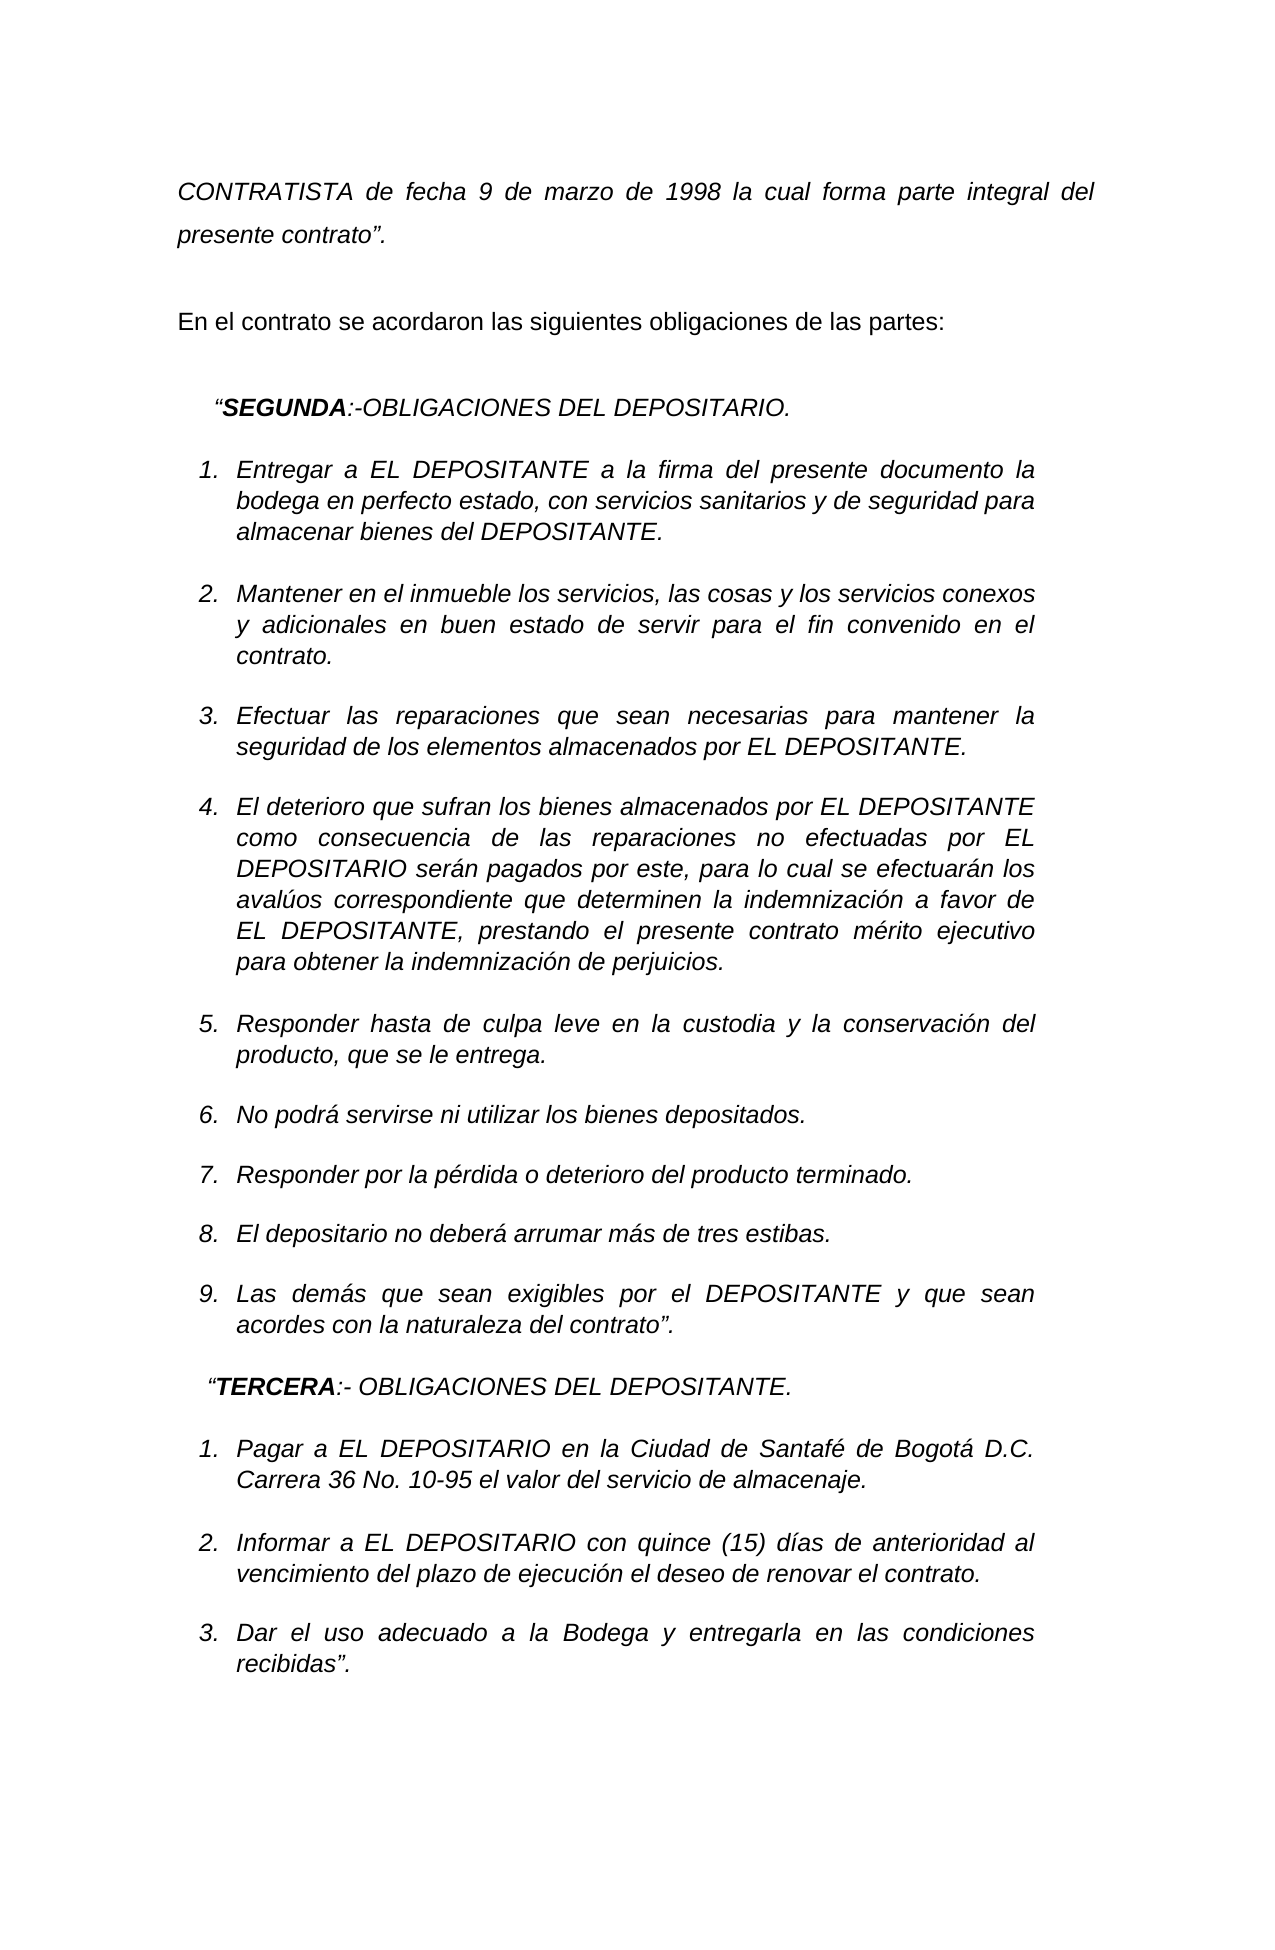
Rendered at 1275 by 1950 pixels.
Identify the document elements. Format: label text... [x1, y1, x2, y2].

list Efectuar las reparaciones que sean necesarias para mantener la seguridad de los elementos almacenados por EL DEPOSITANTE. [199, 701, 1039, 761]
list Responder por la pérdida o deterioro del producto terminado. [199, 1160, 1039, 1188]
list Dar el uso adecuado a la Bodega y entregarla en las condiciones recibidas”. [199, 1618, 1039, 1678]
list Las demás que sean exigibles por el DEPOSITANTE y que sean acordes con la naturaleza del contrato”. [199, 1279, 1039, 1339]
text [177, 177, 1098, 249]
list Pagar a EL DEPOSITARIO en la Ciudad de Santafé de Bogotá D.C. Carrera 36 No. 10-95 el valor del servicio de almacenaje. [199, 1434, 1039, 1494]
text “TERCERA:- OBLIGACIONES DEL DEPOSITANTE. [207, 1372, 1039, 1401]
text En el contrato se acordaron las siguientes obligaciones de las partes: [177, 307, 1098, 335]
list Mantener en el inmueble los servicios, las cosas y los servicios conexos y adicionales en buen estado de servir para el fin convenido en el contrato. [199, 579, 1039, 670]
list No podrá servirse ni utilizar los bienes depositados. [199, 1100, 1039, 1129]
list El depositario no deberá arrumar más de tres estibas. [199, 1219, 1039, 1248]
list Entregar a EL DEPOSITANTE a la firma del presente documento la bodega en perfecto estado, con servicios sanitarios y de seguridad para almacenar bienes del DEPOSITANTE. [199, 455, 1039, 546]
list El deterioro que sufran los bienes almacenados por EL DEPOSITANTE como consecuencia de las reparaciones no efectuadas por EL DEPOSITARIO serán pagados por este, para lo cual se efectuarán los avalúos correspondiente que determinen la indemnización a favor de EL DEPOSITANTE, prestando el presente contrato mérito ejecutivo para obtener la indemnización de perjuicios. [199, 792, 1039, 976]
list Informar a EL DEPOSITARIO con quince (15) días de anterioridad al vencimiento del plazo de ejecución el deseo de renovar el contrato. [199, 1528, 1039, 1587]
list Responder hasta de culpa leve en la custodia y la conservación del producto, que se le entrega. [199, 1009, 1039, 1069]
text “SEGUNDA:-OBLIGACIONES DEL DEPOSITARIO. [207, 393, 1039, 422]
